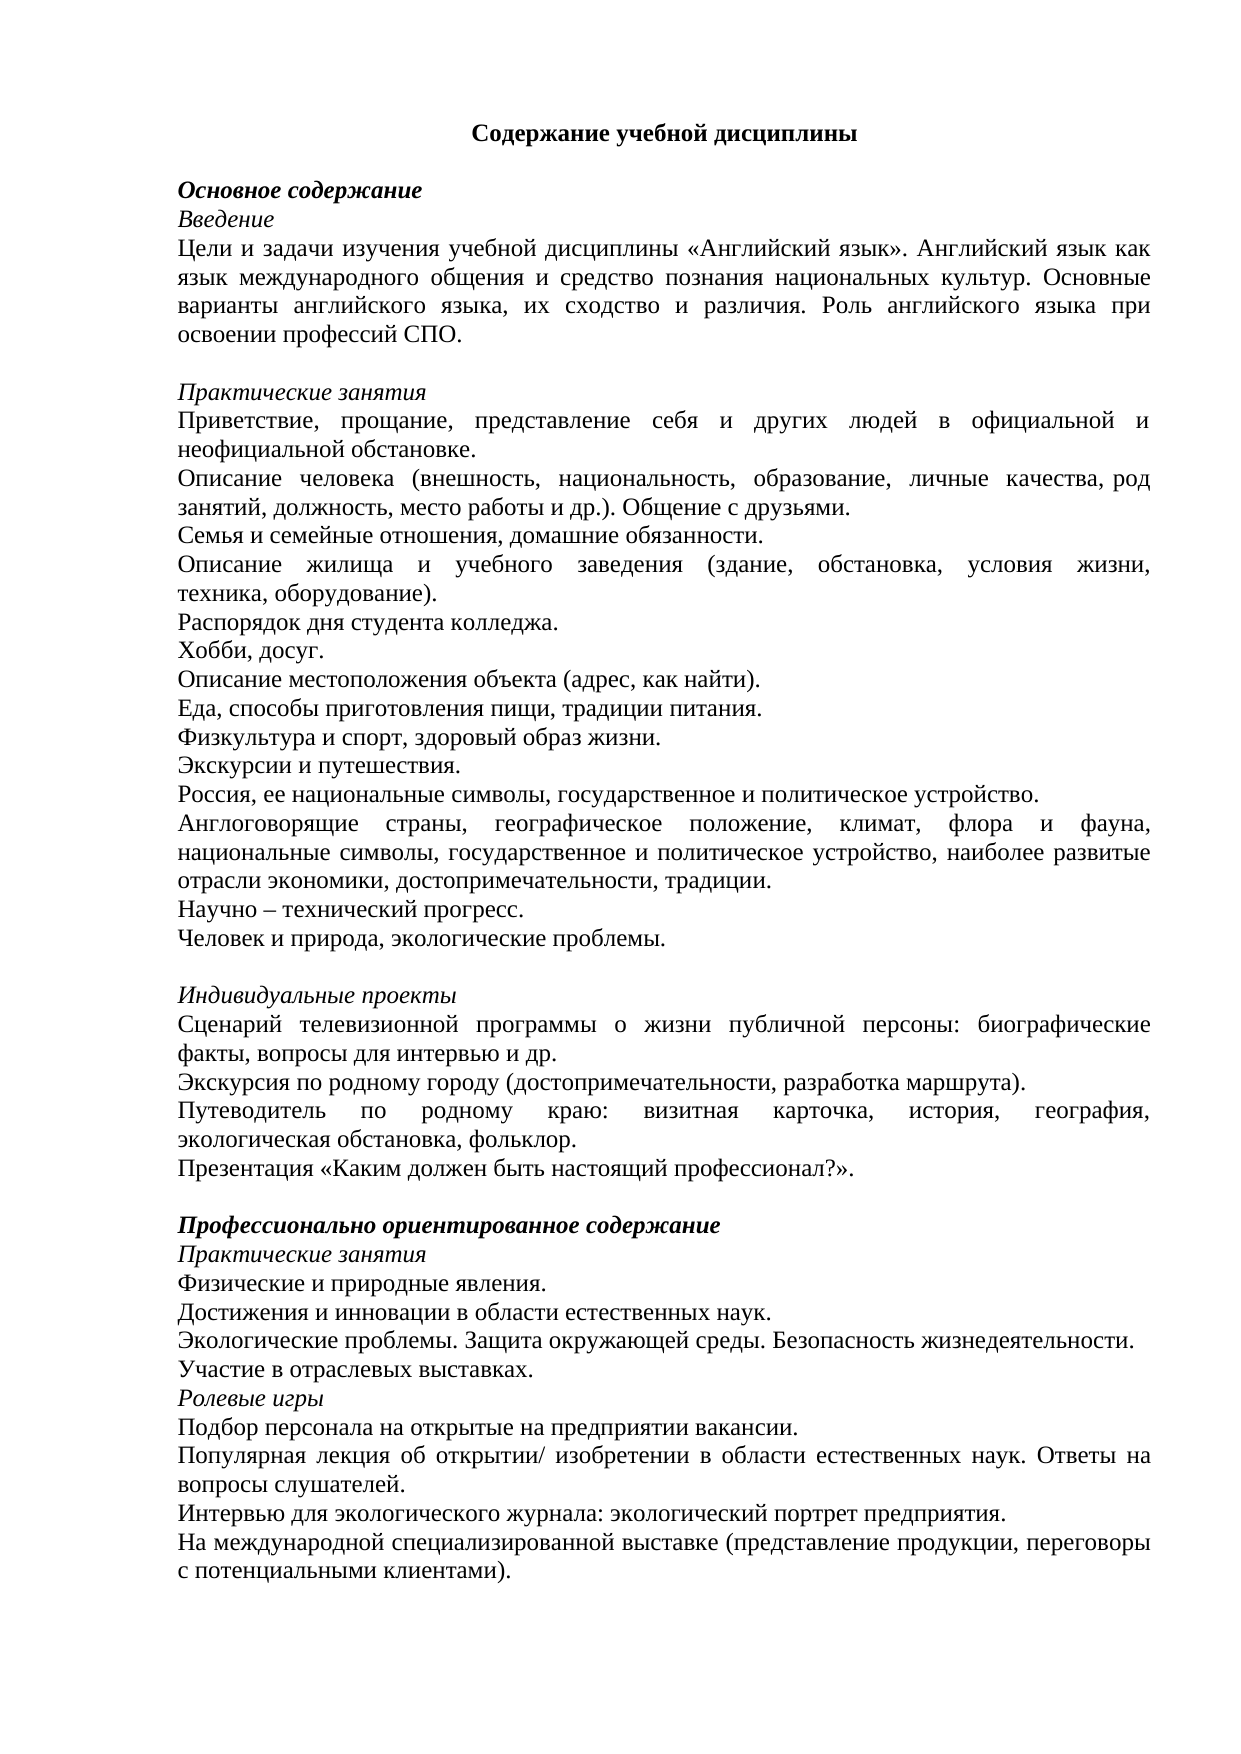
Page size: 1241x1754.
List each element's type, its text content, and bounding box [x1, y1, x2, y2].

text Основное содержание [177, 176, 1152, 204]
text Англоговорящие страны, географическое положение, климат, флора и фауна, национальные символы, государственное и политическое устройство, наиболее развитые отрасли экономики, достопримечательности, традиции. [177, 808, 1152, 894]
text Россия, ее национальные символы, государственное и политическое устройство. [177, 779, 1152, 808]
text Подбор персонала на открытые на предприятии вакансии. [177, 1412, 1152, 1441]
text Практические занятия [177, 377, 1152, 406]
text Еда, способы приготовления пищи, традиции питания. [177, 693, 1152, 722]
text Физкультура и спорт, здоровый образ жизни. [177, 722, 1152, 751]
text Практические занятия [177, 1239, 1152, 1268]
text Физические и природные явления. [177, 1268, 1152, 1297]
text Приветствие, прощание, представление себя и других людей в официальной и неофициальной обстановке. [177, 406, 1152, 463]
text Презентация «Каким должен быть настоящий профессионал?». [177, 1153, 1152, 1182]
text Цели и задачи изучения учебной дисциплины «Английский язык». Английский язык как язык международного общения и средство познания национальных культур. Основные варианты английского языка, их сходство и различия. Роль английского языка при освоении профессий СПО. [177, 233, 1152, 348]
text На международной специализированной выставке (представление продукции, переговоры с потенциальными клиентами). [177, 1527, 1152, 1584]
text Участие в отраслевых выставках. [177, 1354, 1152, 1383]
text Человек и природа, экологические проблемы. [177, 923, 1152, 952]
text Сценарий телевизионной программы о жизни публичной персоны: биографические факты, вопросы для интервью и др. [177, 1009, 1152, 1067]
text Экскурсии и путешествия. [177, 751, 1152, 779]
text Индивидуальные проекты [177, 981, 1152, 1009]
text Интервью для экологического журнала: экологический портрет предприятия. [177, 1498, 1152, 1527]
text Семья и семейные отношения, домашние обязанности. [177, 521, 1152, 549]
text Описание человека (внешность, национальность, образование, личные качества, род занятий, должность, место работы и др.). Общение с друзьями. [177, 463, 1152, 521]
text Экологические проблемы. Защита окружающей среды. Безопасность жизнедеятельности. [177, 1326, 1152, 1354]
text Экскурсия по родному городу (достопримечательности, разработка маршрута). [177, 1067, 1152, 1096]
text Популярная лекция об открытии/ изобретении в области естественных наук. Ответы на вопросы слушателей. [177, 1441, 1152, 1498]
text Ролевые игры [177, 1383, 1152, 1412]
text Введение [177, 204, 1152, 233]
text Описание жилища и учебного заведения (здание, обстановка, условия жизни, техника, оборудование). [177, 549, 1152, 607]
text Распорядок дня студента колледжа. [177, 607, 1152, 636]
text Профессионально ориентированное содержание [177, 1211, 1152, 1239]
text Описание местоположения объекта (адрес, как найти). [177, 664, 1152, 693]
text Путеводитель по родному краю: визитная карточка, история, география, экологическая обстановка, фольклор. [177, 1096, 1152, 1153]
text Научно – технический прогресс. [177, 894, 1152, 923]
text Хобби, досуг. [177, 636, 1152, 664]
text Достижения и инновации в области естественных наук. [177, 1297, 1152, 1326]
text Содержание учебной дисциплины [177, 118, 1152, 147]
